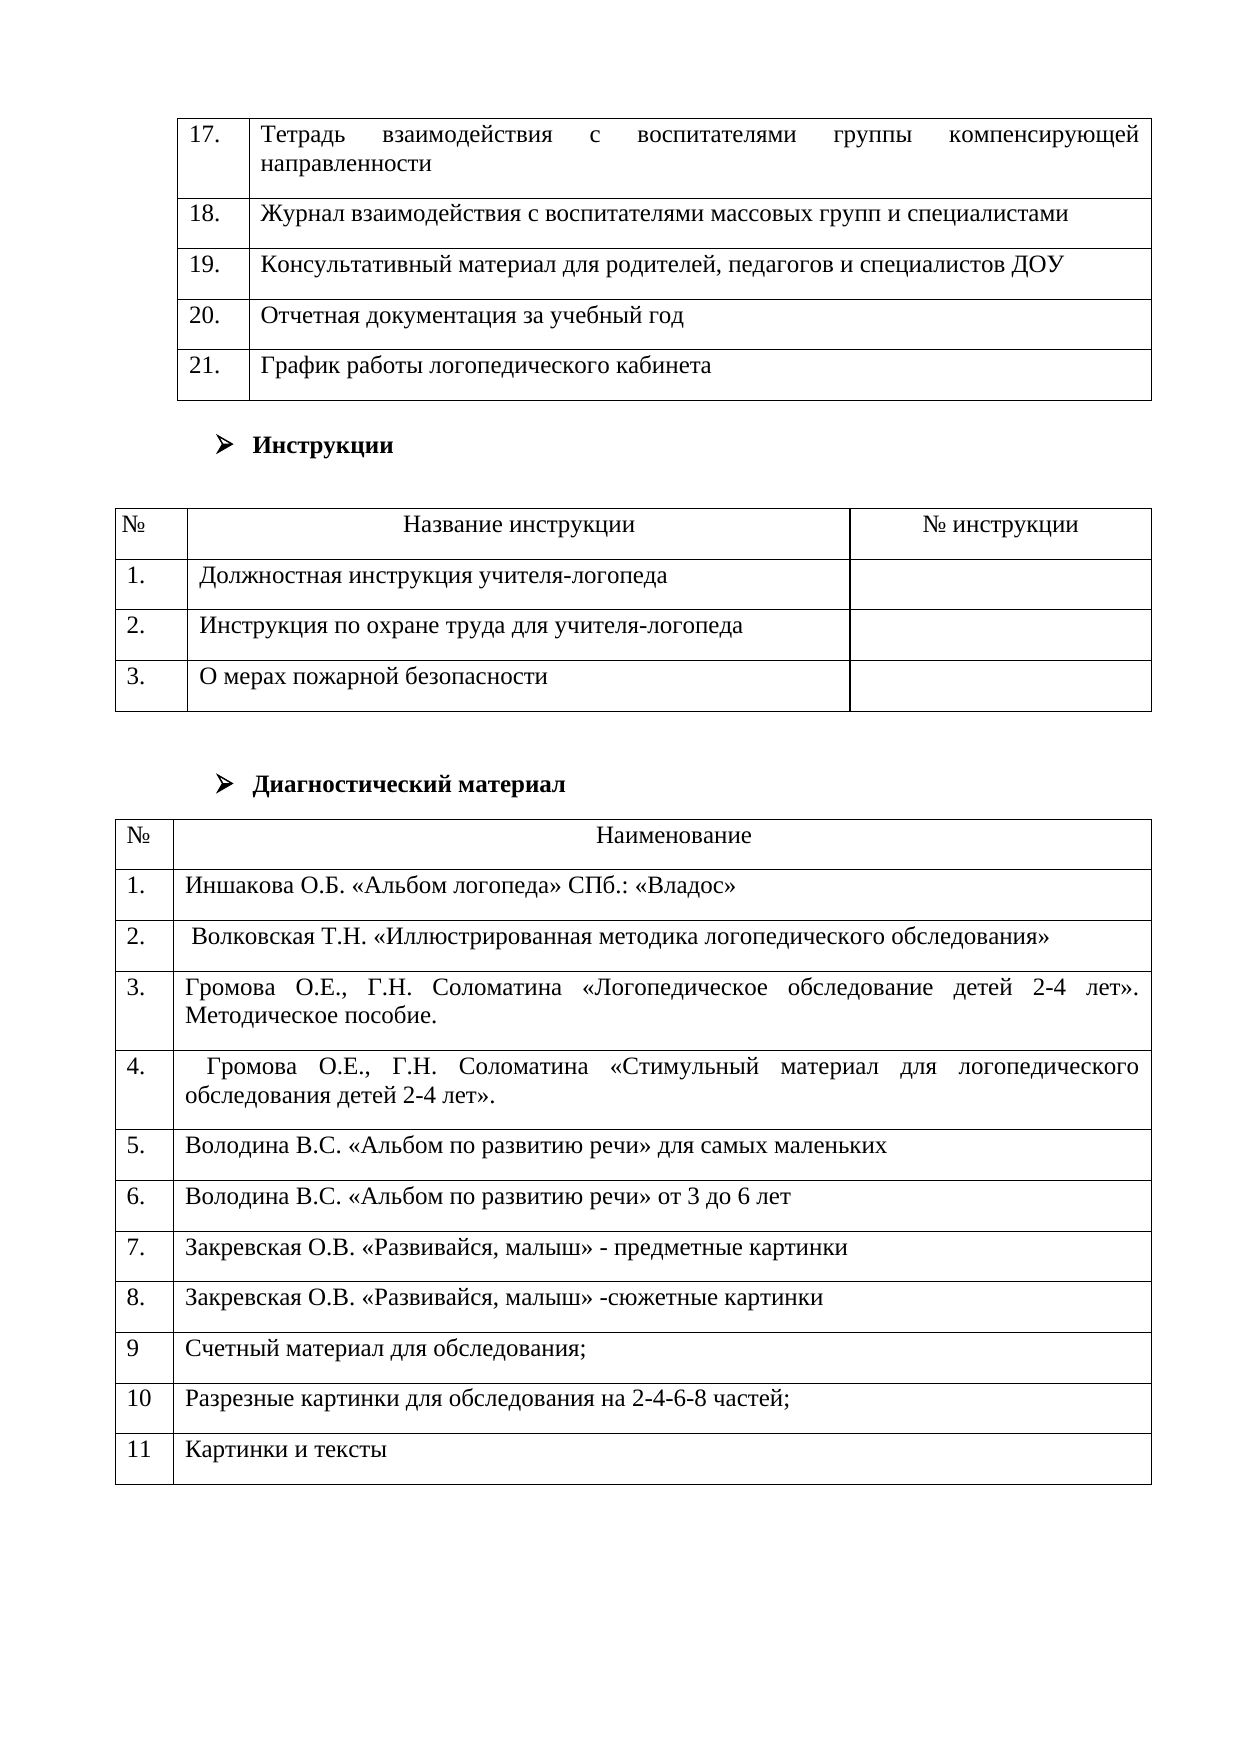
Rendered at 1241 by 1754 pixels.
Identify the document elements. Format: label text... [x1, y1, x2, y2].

table_cell 8. [116, 1282, 173, 1332]
table_cell 2. [116, 610, 187, 660]
table_cell 3. [116, 661, 187, 711]
table_header № [116, 820, 173, 869]
table_cell [851, 610, 1151, 660]
table_cell 9 [116, 1333, 173, 1382]
table_cell Отчетная документация за учебный год [250, 300, 1151, 349]
table_cell [851, 560, 1151, 609]
table_cell 3. [116, 972, 173, 1050]
table_cell 4. [116, 1051, 173, 1129]
table_cell График работы логопедического кабинета [250, 350, 1151, 400]
table_cell Волковская Т.Н. «Иллюстрированная методика логопедического обследования» [174, 921, 1151, 971]
table_cell 18. [178, 199, 249, 248]
table_cell 20. [178, 300, 249, 349]
table_cell [851, 661, 1151, 711]
table_header Название инструкции [188, 509, 849, 559]
table_cell Закревская О.В. «Развивайся, малыш» -сюжетные картинки [174, 1282, 1151, 1332]
table_cell Счетный материал для обследования; [174, 1333, 1151, 1382]
table_cell О мерах пожарной безопасности [188, 661, 849, 711]
list Инструкции [215, 430, 1152, 458]
table_cell Разрезные картинки для обследования на 2-4-6-8 частей; [174, 1384, 1151, 1433]
table_cell 2. [116, 921, 173, 971]
table_cell 7. [116, 1232, 173, 1281]
table_cell Громова О.Е., Г.Н. Соломатина «Логопедическое обследование детей 2-4 лет». Методическое пособие. [174, 972, 1151, 1050]
table_cell Закревская О.В. «Развивайся, малыш» - предметные картинки [174, 1232, 1151, 1281]
table_cell Консультативный материал для родителей, педагогов и специалистов ДОУ [250, 249, 1151, 299]
table_cell 6. [116, 1181, 173, 1231]
table_cell 1. [116, 870, 173, 920]
table_cell Тетрадь взаимодействия с воспитателями группы компенсирующей направленности [250, 119, 1151, 197]
table_cell Володина В.С. «Альбом по развитию речи» для самых маленьких [174, 1130, 1151, 1180]
table_cell Инструкция по охране труда для учителя-логопеда [188, 610, 849, 660]
table_cell Иншакова О.Б. «Альбом логопеда» СПб.: «Владос» [174, 870, 1151, 920]
table_cell Володина В.С. «Альбом по развитию речи» от 3 до 6 лет [174, 1181, 1151, 1231]
table_cell 11 [116, 1434, 173, 1484]
table_cell Картинки и тексты [174, 1434, 1151, 1484]
table_cell Громова О.Е., Г.Н. Соломатина «Стимульный материал для логопедического обследования детей 2-4 лет». [174, 1051, 1151, 1129]
table_header № [116, 509, 187, 559]
table_cell Должностная инструкция учителя-логопеда [188, 560, 849, 609]
table_header Наименование [174, 820, 1151, 869]
table_cell 1. [116, 560, 187, 609]
table_cell 17. [178, 119, 249, 197]
list Диагностический материал [215, 769, 1152, 798]
table_cell Журнал взаимодействия с воспитателями массовых групп и специалистами [250, 199, 1151, 248]
table_cell 21. [178, 350, 249, 400]
table_cell 19. [178, 249, 249, 299]
table_cell 10 [116, 1384, 173, 1433]
table_cell 5. [116, 1130, 173, 1180]
table_header № инструкции [851, 509, 1151, 559]
